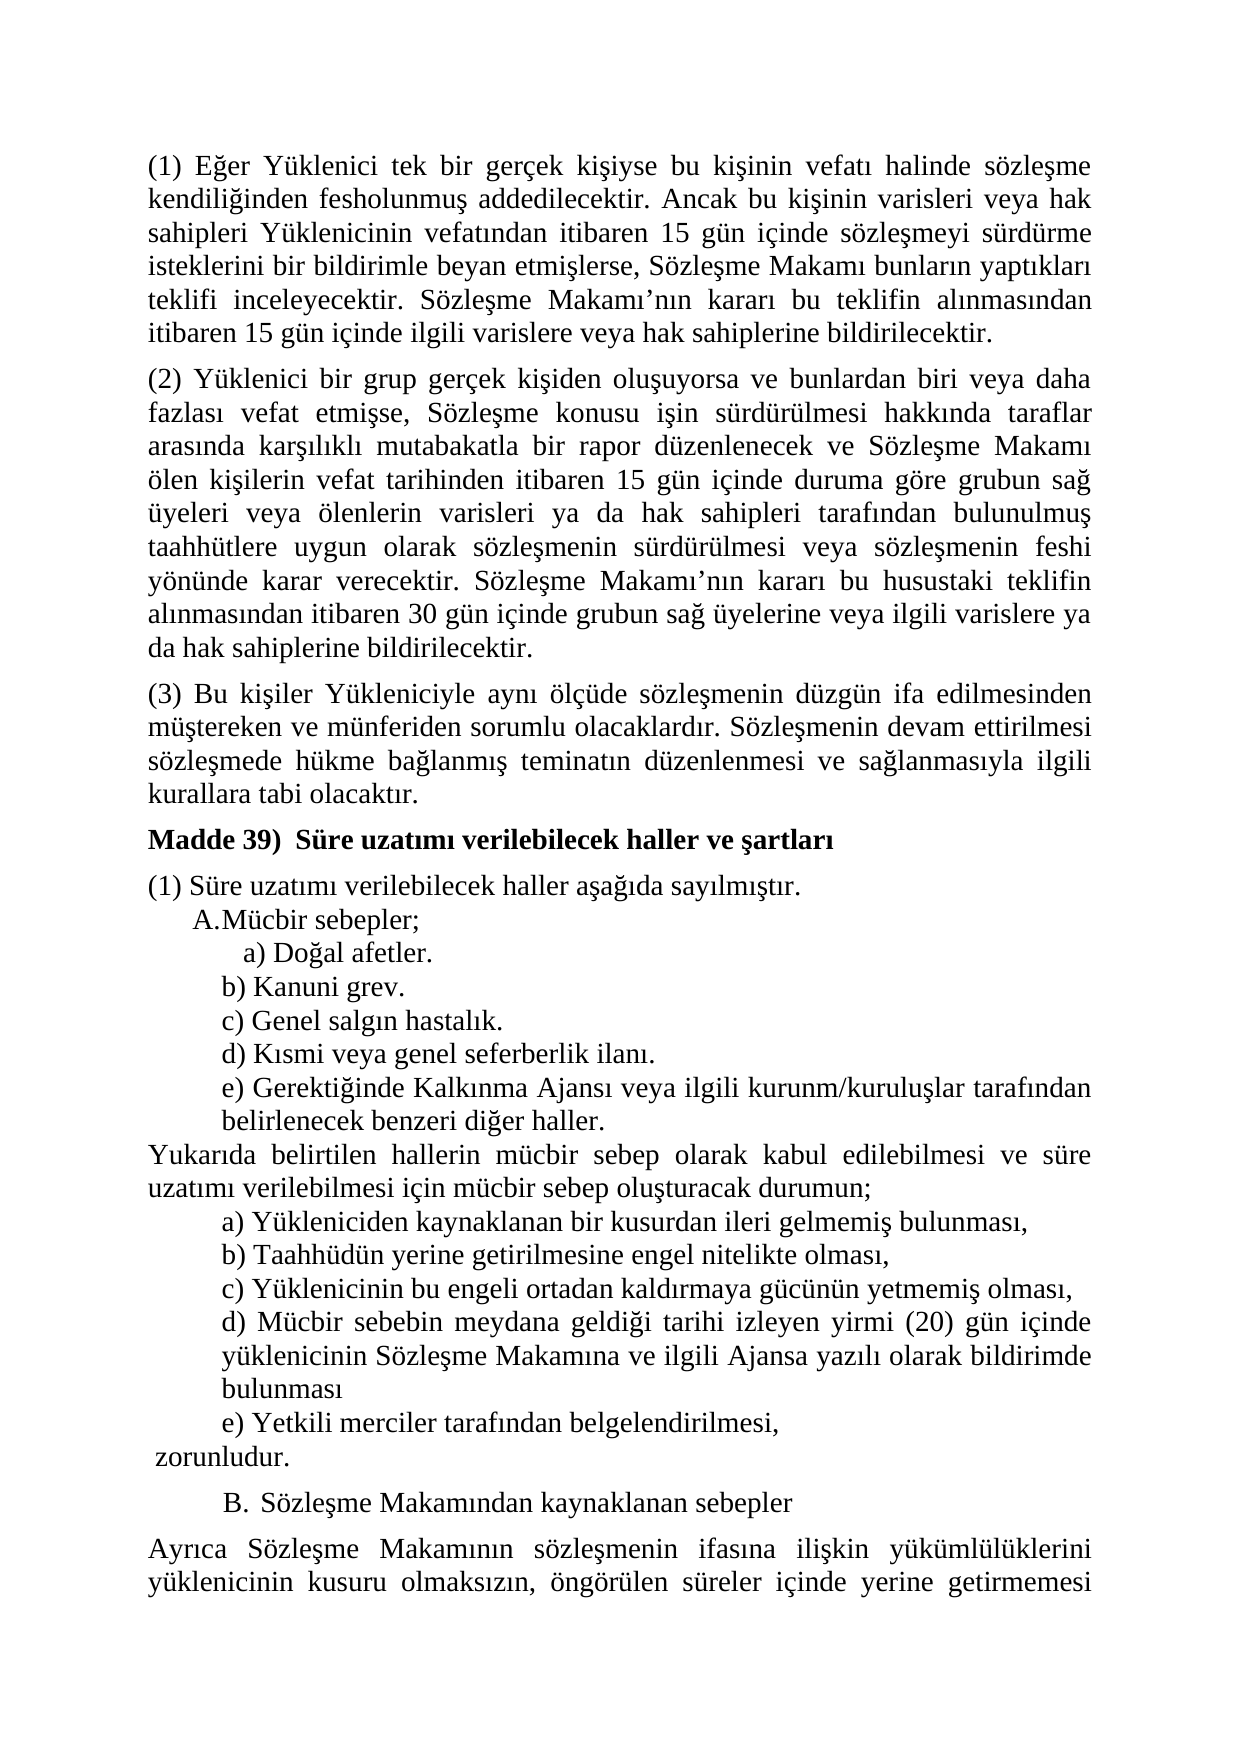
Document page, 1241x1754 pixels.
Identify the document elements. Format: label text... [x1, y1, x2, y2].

text c) Yüklenicinin bu engeli ortadan kaldırmaya gücünün yetmemiş olması, [148, 1271, 1093, 1304]
text zorunludur. [148, 1439, 1093, 1472]
list Sözleşme Makamından kaynaklanan sebepler [223, 1485, 1093, 1518]
text b) Kanuni grev. [185, 969, 1093, 1003]
text Yukarıda belirtilen hallerin mücbir sebep olarak kabul edilebilmesi ve süre uzatımı verilebilmesi için mücbir sebep oluşturacak durumun; [148, 1137, 1093, 1204]
list Mücbir sebepler; [192, 902, 1093, 936]
text (1) Eğer Yüklenici tek bir gerçek kişiyse bu kişinin vefatı halinde sözleşme kendiliğinden fesholunmuş addedilecektir. Ancak bu kişinin varisleri veya hak sahipleri Yüklenicinin vefatından itibaren 15 gün içinde sözleşmeyi sürdürme isteklerini bir bildirimle beyan etmişlerse, Sözleşme Makamı bunların yaptıkları teklifi inceleyecektir. Sözleşme Makamı’nın kararı bu teklifin alınmasından itibaren 15 gün içinde ilgili varislere veya hak sahiplerine bildirilecektir. [148, 148, 1093, 349]
text e) Yetkili merciler tarafından belgelendirilmesi, [148, 1405, 1093, 1439]
text b) Taahhüdün yerine getirilmesine engel nitelikte olması, [148, 1237, 1093, 1271]
text e) Gerektiğinde Kalkınma Ajansı veya ilgili kurunm/kuruluşlar tarafından belirlenecek benzeri diğer haller. [221, 1070, 1093, 1137]
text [148, 1531, 1093, 1598]
text d) Mücbir sebebin meydana geldiği tarihi izleyen yirmi (20) gün içinde yüklenicinin Sözleşme Makamına ve ilgili Ajansa yazılı olarak bildirimde bulunması [221, 1304, 1093, 1405]
text a) Yükleniciden kaynaklanan bir kusurdan ileri gelmemiş bulunması, [148, 1204, 1093, 1237]
text c) Genel salgın hastalık. [221, 1003, 1093, 1036]
list Süre uzatımı verilebilecek haller ve şartları [148, 822, 1093, 856]
text a) Doğal afetler. [177, 936, 1093, 969]
text d) Kısmi veya genel seferberlik ilanı. [221, 1036, 1093, 1070]
text (1) Süre uzatımı verilebilecek haller aşağıda sayılmıştır. [148, 868, 1093, 902]
text (2) Yüklenici bir grup gerçek kişiden oluşuyorsa ve bunlardan biri veya daha fazlası vefat etmişse, Sözleşme konusu işin sürdürülmesi hakkında taraflar arasında karşılıklı mutabakatla bir rapor düzenlenecek ve Sözleşme Makamı ölen kişilerin vefat tarihinden itibaren 15 gün içinde duruma göre grubun sağ üyeleri veya ölenlerin varisleri ya da hak sahipleri tarafından bulunulmuş taahhütlere uygun olarak sözleşmenin sürdürülmesi veya sözleşmenin feshi yönünde karar verecektir. Sözleşme Makamı’nın kararı bu husustaki teklifin alınmasından itibaren 30 gün içinde grubun sağ üyelerine veya ilgili varislere ya da hak sahiplerine bildirilecektir. [148, 361, 1093, 663]
text (3) Bu kişiler Yükleniciyle aynı ölçüde sözleşmenin düzgün ifa edilmesinden müştereken ve münferiden sorumlu olacaklardır. Sözleşmenin devam ettirilmesi sözleşmede hükme bağlanmış teminatın düzenlenmesi ve sağlanmasıyla ilgili kurallara tabi olacaktır. [148, 676, 1093, 810]
